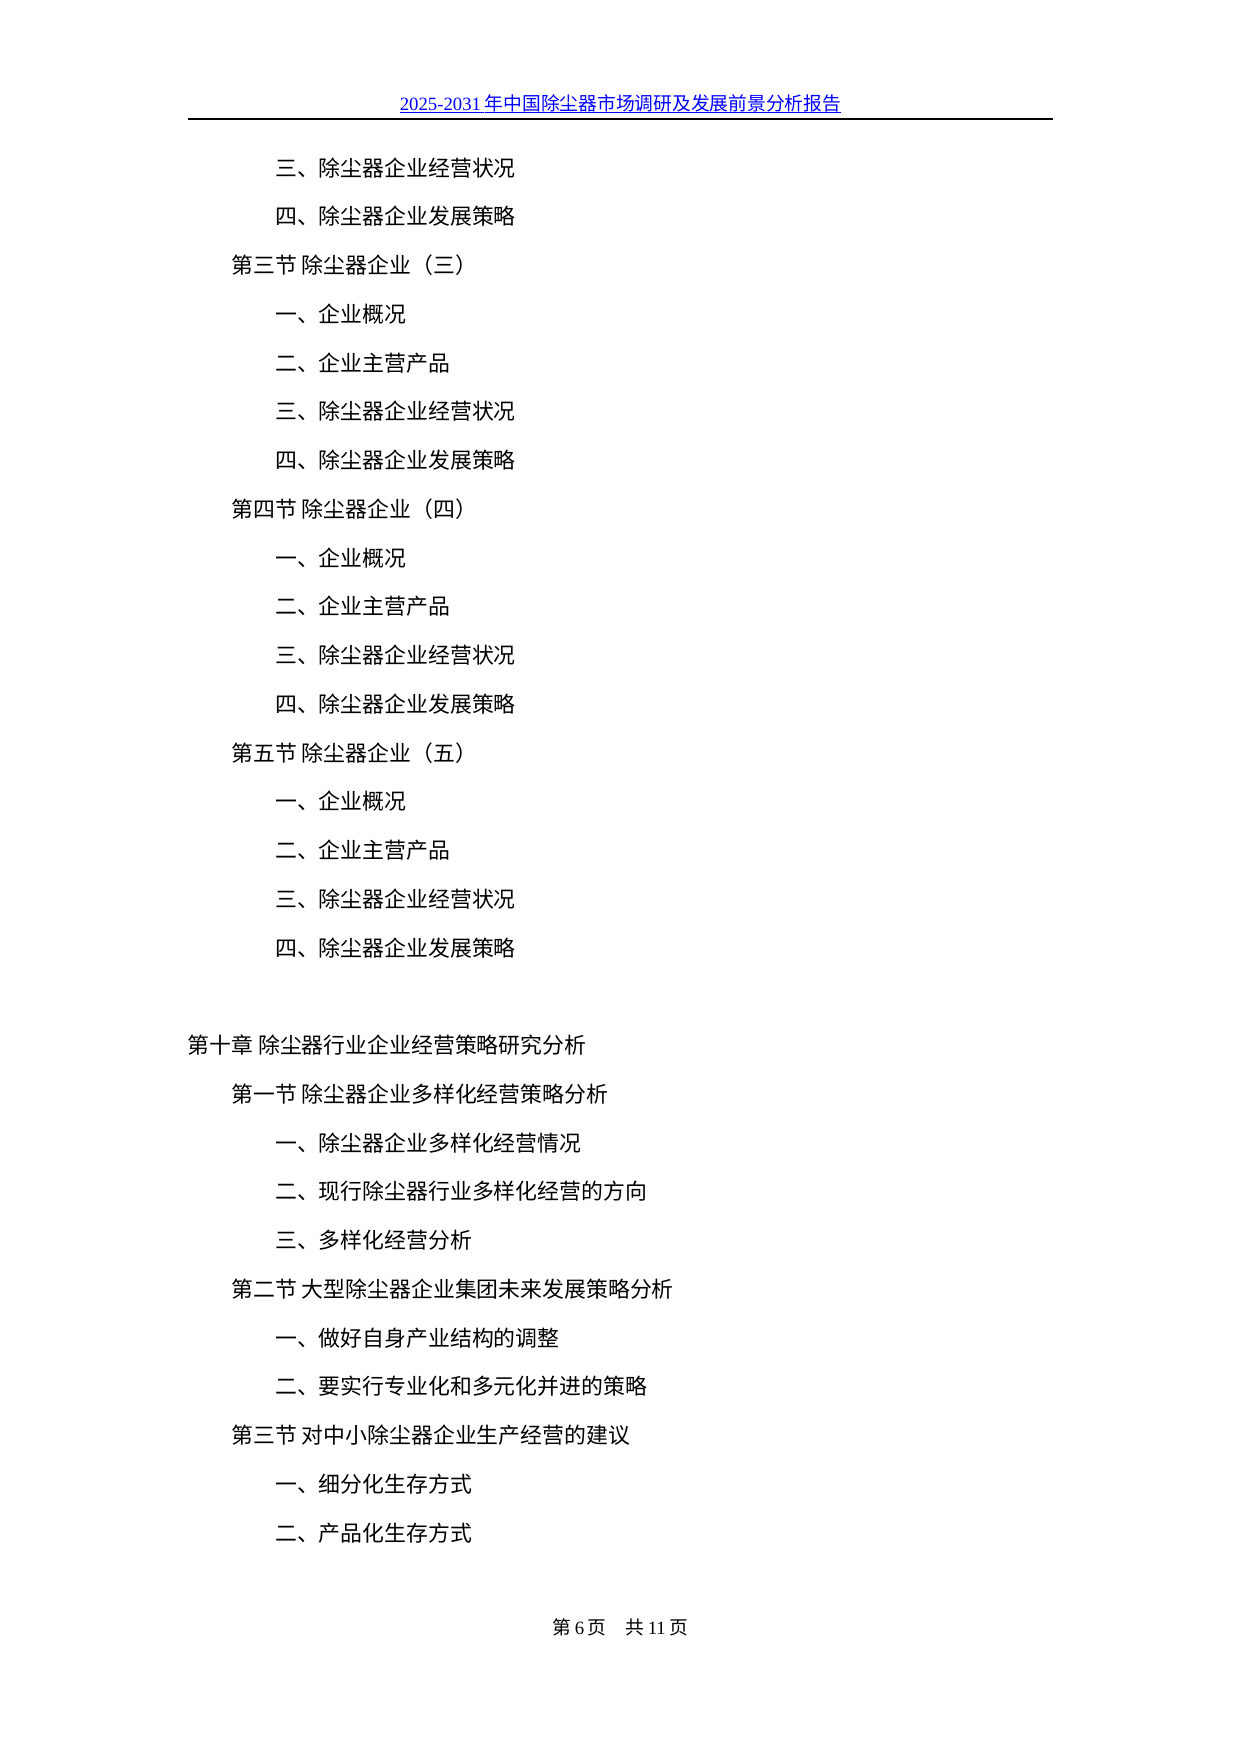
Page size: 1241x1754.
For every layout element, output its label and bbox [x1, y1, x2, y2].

text [187, 150, 1053, 1548]
